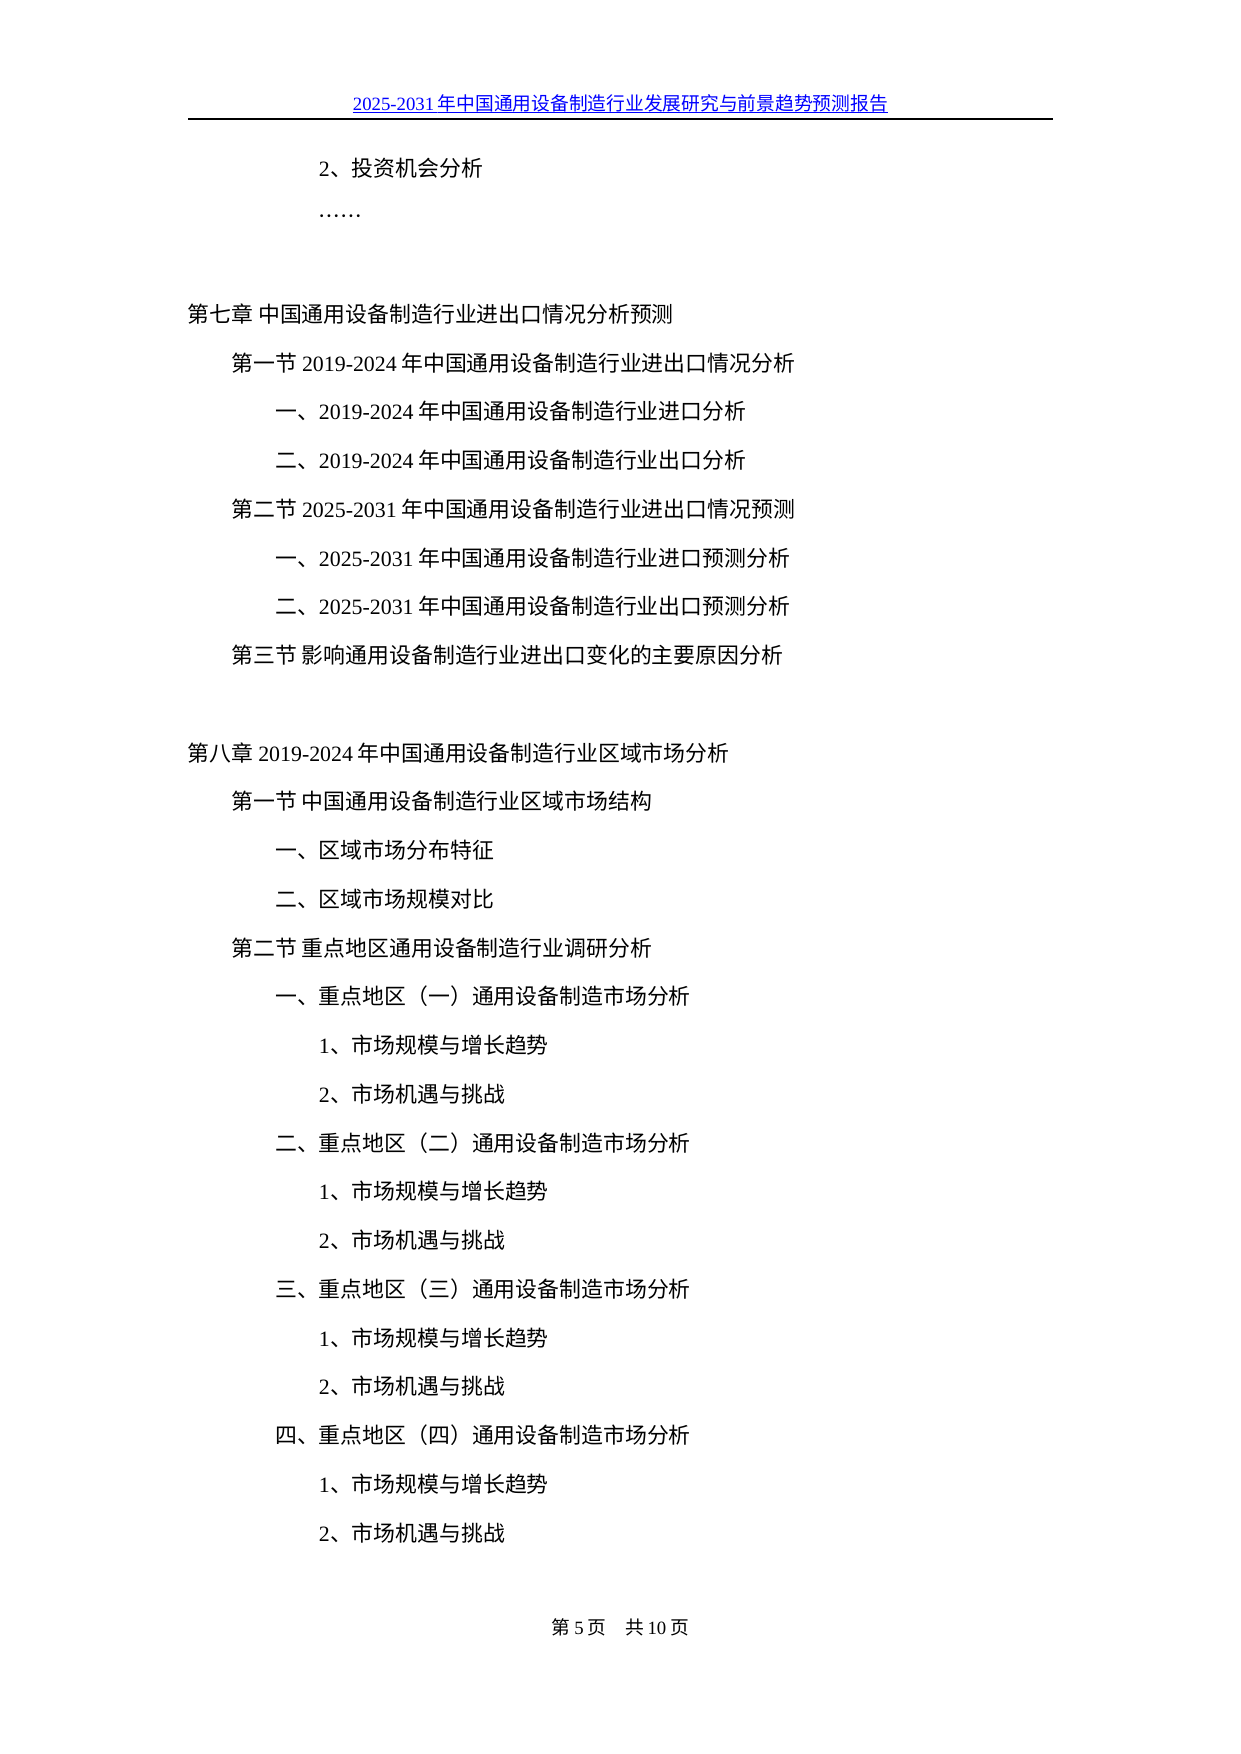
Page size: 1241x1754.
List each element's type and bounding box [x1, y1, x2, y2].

text [187, 150, 1053, 1548]
